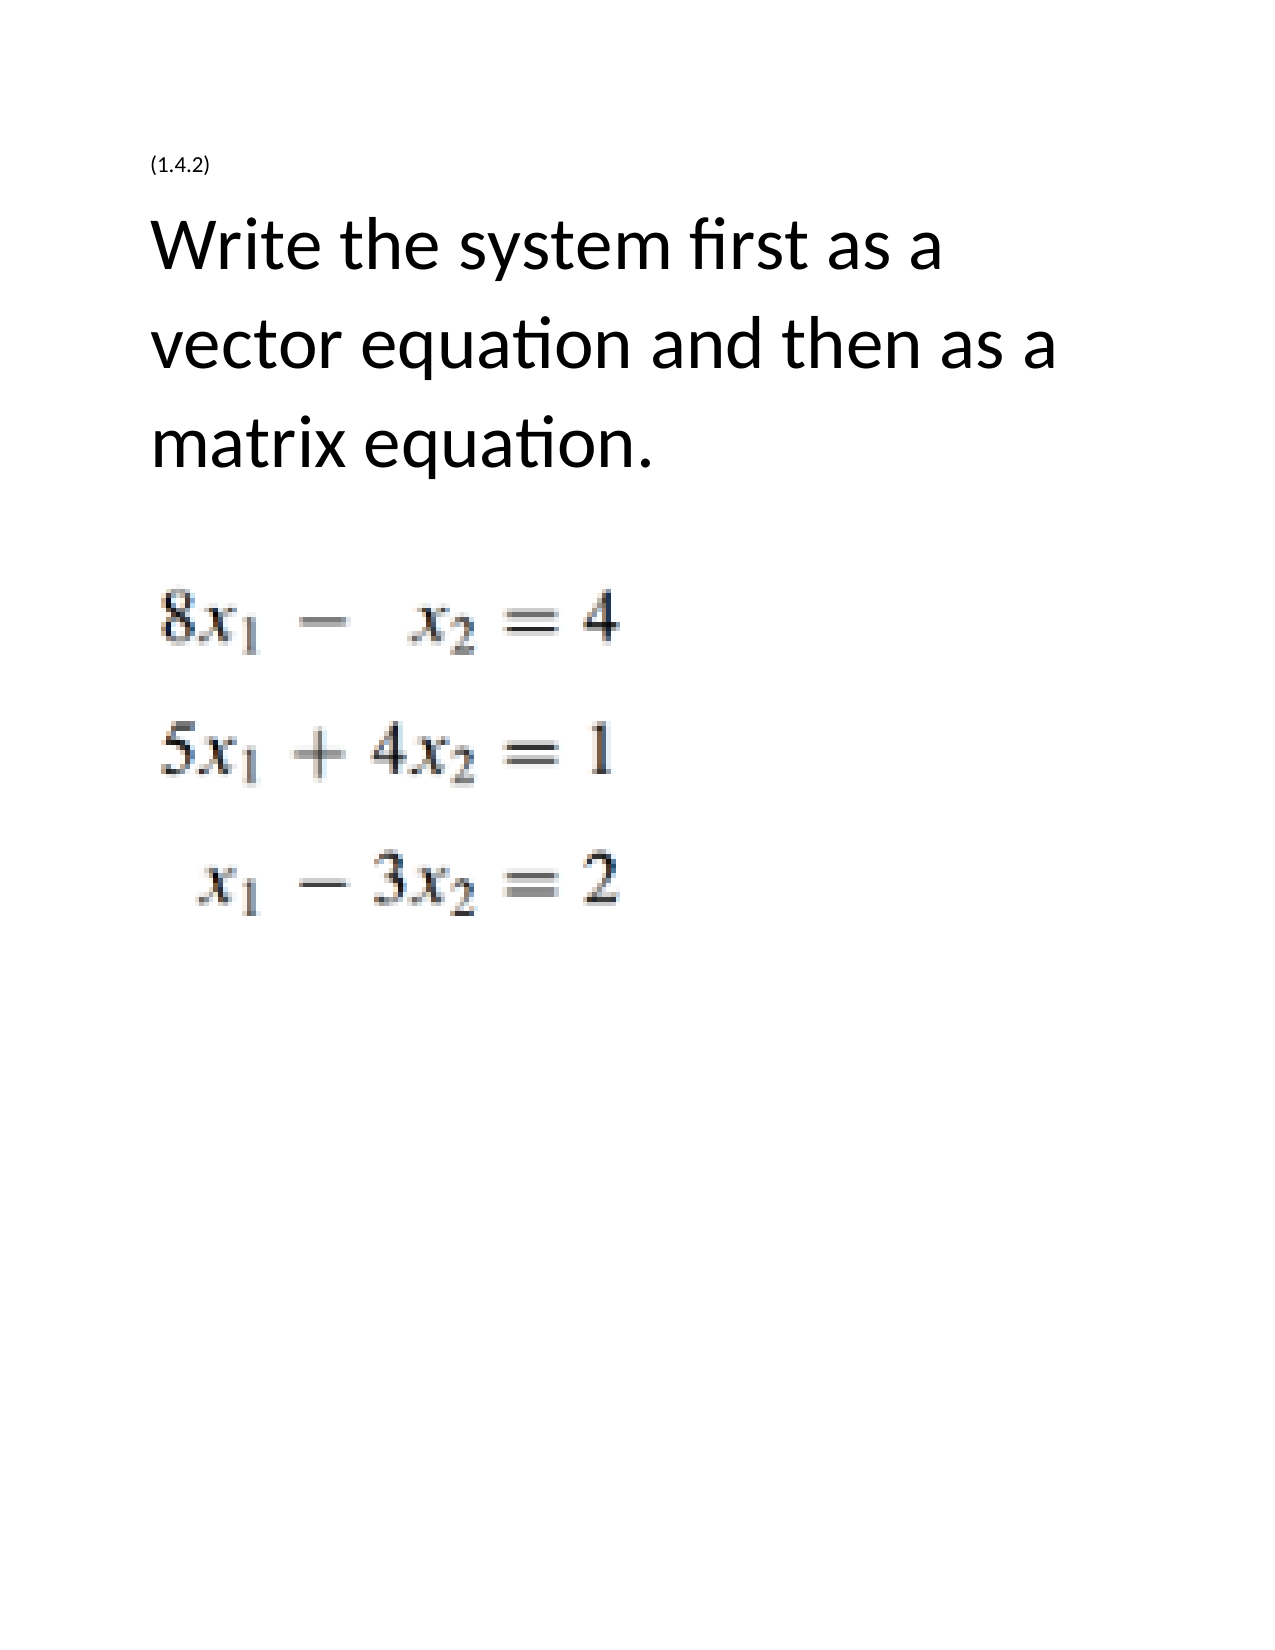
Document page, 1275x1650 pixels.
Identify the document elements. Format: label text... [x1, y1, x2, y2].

text (1.4.2) [150, 150, 1125, 178]
text Write the system first as a vector equation and then as a matrix equation. [150, 197, 1125, 486]
picture [150, 557, 673, 940]
